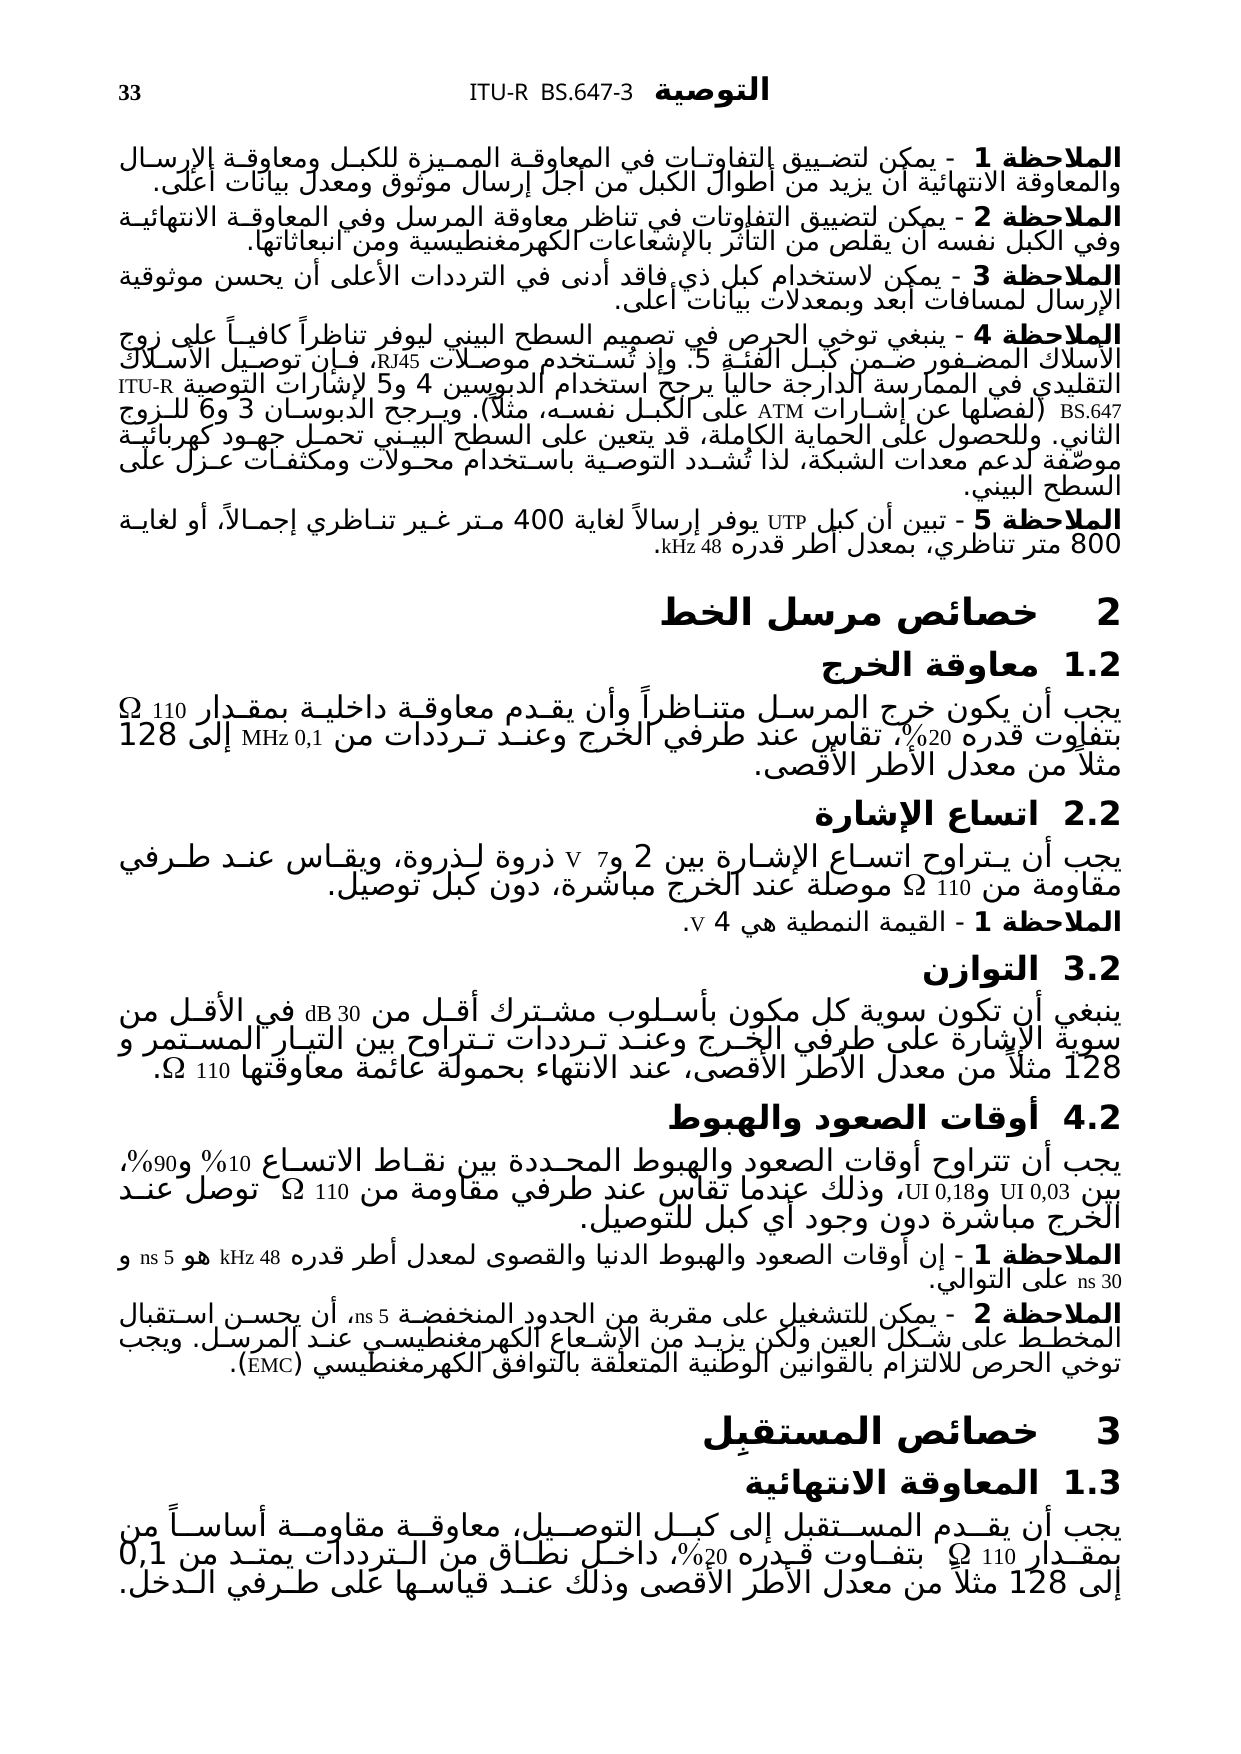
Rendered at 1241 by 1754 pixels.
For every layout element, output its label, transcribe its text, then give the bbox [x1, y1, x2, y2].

text الملاحظة 1 - إن أوقات الصعود والهبوط الدنيا والقصوى لمعدل أطر قدره kHz 48 هو ns 5 وns 30 على التوالي. [118, 1244, 1122, 1294]
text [118, 1513, 1122, 1601]
subtitle 1.3 المعاوقة الانتهائية [118, 1470, 809, 1501]
text الملاحظة 4 - ينبغي توخي الحرص في تصميم السطح البيني ليوفر تناظراً كافياً على زوج الأسلاك المضفور ضمن كبل الفئة 5. وإذ تُستخدم موصلات RJ45، فإن توصيل الأسلاك التقليدي في الممارسة الدارجة حالياً يرجح استخدام الدبوسين 4 و5 لإشارات التوصية ITU-R BS.647 (لفصلها عن إشارات ATM على الكبل نفسه، مثلاً). ويرجح الدبوسان 3 و6 للزوج الثاني. وللحصول على الحماية الكاملة، قد يتعين على السطح البيني تحمل جهود كهربائية موصّفة لدعم معدات الشبكة، لذا تُشدد التوصية باستخدام محولات ومكثفات عزل على السطح البيني. [118, 324, 1122, 501]
text يجب أن تتراوح أوقات الصعود والهبوط المحددة بين نقاط الاتساع 10 و90، بين UI 0,03 وUI 0,18، وذلك عندما تقاس عند طرفي مقاومة من 110 توصل عند الخرج مباشرة دون وجود أي كبل للتوصيل. [118, 1148, 1122, 1236]
text الملاحظة 1 - يمكن لتضييق التفاوتات في المعاوقة المميزة للكبل ومعاوقة الإرسال والمعاوقة الانتهائية أن يزيد من أطوال الكبل من أجل إرسال موثوق ومعدل بيانات أعلى. [118, 148, 1122, 198]
text الملاحظة 2 - يمكن لتضييق التفاوتات في تناظر معاوقة المرسل وفي المعاوقة الانتهائية وفي الكبل نفسه أن يقلص من التأثر بالإشعاعات الكهرمغنطيسية ومن انبعاثاتها. [118, 207, 1122, 257]
text الملاحظة 3 - يمكن لاستخدام كبل ذي فاقد أدنى في الترددات الأعلى أن يحسن موثوقية الإرسال لمسافات أبعد وبمعدلات بيانات أعلى. [118, 265, 1122, 316]
subtitle 3.2 التوازن [118, 955, 1019, 986]
text الملاحظة 2 - يمكن للتشغيل على مقربة من الحدود المنخفضة ns 5، أن يحسن استقبال المخطط على شكل العين ولكن يزيد من الإشعاع الكهرمغنطيسي عند المرسل. ويجب توخي الحرص للالتزام بالقوانين الوطنية المتعلقة بالتوافق الكهرمغنطيسي (EMC). [740, 1303, 1122, 1379]
text الملاحظة 1 - القيمة النمطية هي 4 V. [118, 911, 1122, 936]
subtitle 3 خصائص المستقبِل [118, 1416, 1122, 1451]
subtitle 2.2 اتساع الإشارة [118, 801, 1122, 832]
text يجب أن يكون خرج المرسل متناظراً وأن يقدم معاوقة داخلية بمقدار 110 بتفاوت قدره 20، تقاس عند طرفي الخرج وعند ترددات من MHz 0,1 إلى 128 مثلاً من معدل الأطر الأقصى. [118, 695, 1122, 782]
text الملاحظة 5 - تبين أن كبل UTP يوفر إرسالاً لغاية 400 متر غير تناظري إجمالاً، أو لغاية 800 متر تناظري، بمعدل أطر قدره kHz 48. [118, 510, 1122, 560]
text يجب أن يتراوح اتساع الإشارة بين 2 وV 7 ذروة لذروة، ويقاس عند طرفي مقاومة من 110 موصلة عند الخرج مباشرة، دون كبل توصيل. [118, 844, 1122, 903]
subtitle 4.2 أوقات الصعود والهبوط [118, 1105, 907, 1136]
subtitle 1.2 معاوقة الخرج [856, 651, 1122, 682]
text الملاحظة 2 - يمكن للتشغيل على مقربة من الحدود المنخفضة ns 5، أن يحسن استقبال المخطط على شكل العين ولكن يزيد من الإشعاع الكهرمغنطيسي عند المرسل. ويجب توخي الحرص للالتزام بالقوانين الوطنية المتعلقة بالتوافق الكهرمغنطيسي (EMC). [118, 1303, 793, 1379]
subtitle 3.2 التوازن [995, 955, 1122, 986]
subtitle 1.2 معاوقة الخرج [118, 651, 893, 682]
text ينبغي أن تكون سوية كل مكون بأسلوب مشترك أقل من dB 30 في الأقل من سوية الإشارة على طرفي الخرج وعند ترددات تتراوح بين التيار المستمر و128 مثلاً من معدل الأطر الأقصى، عند الانتهاء بحمولة عائمة معاوقتها 110. [118, 999, 1122, 1086]
subtitle 4.2 أوقات الصعود والهبوط [843, 1105, 1122, 1136]
subtitle 1.3 المعاوقة الانتهائية [799, 1470, 1122, 1501]
subtitle 2 خصائص مرسل الخط [118, 598, 1122, 633]
